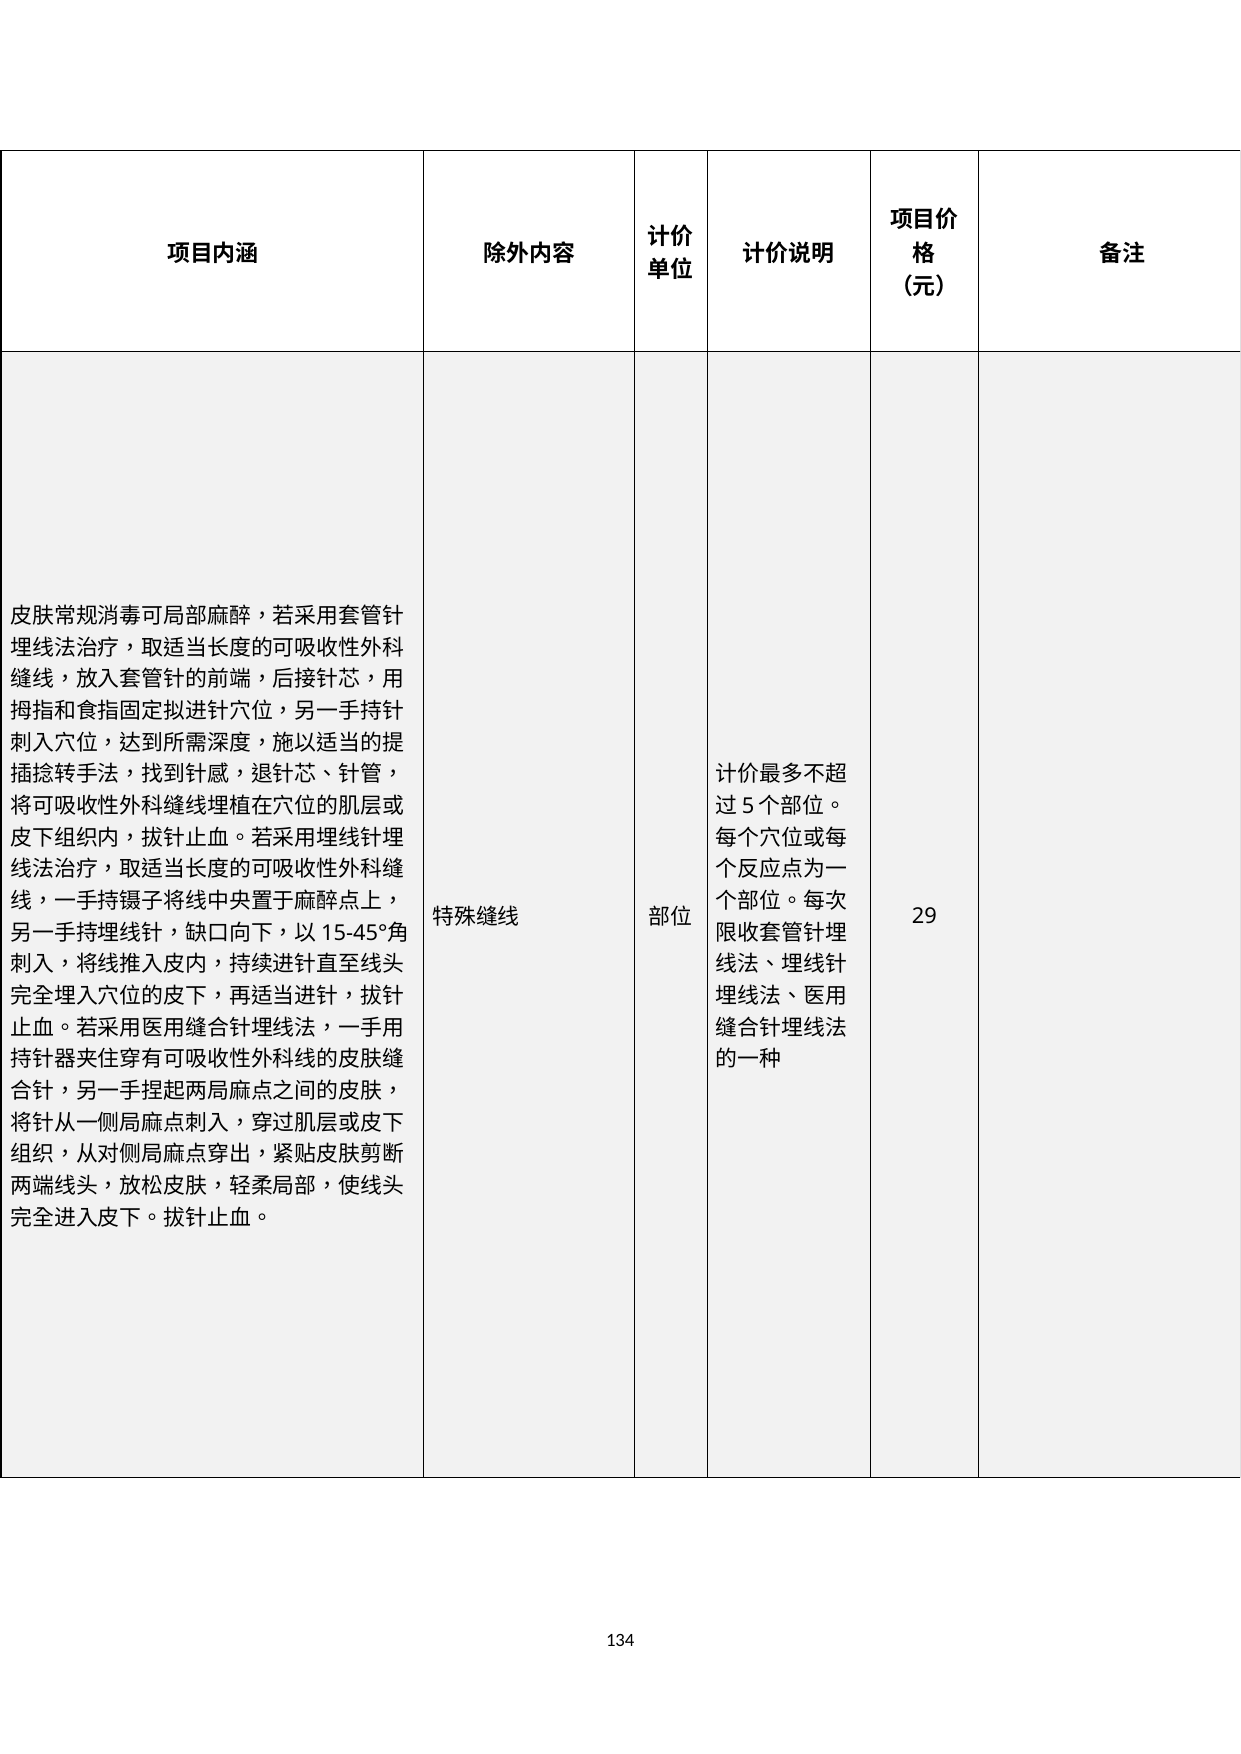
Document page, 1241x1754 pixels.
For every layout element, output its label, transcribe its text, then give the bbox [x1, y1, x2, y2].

table_header 项目内涵 [2, 151, 423, 351]
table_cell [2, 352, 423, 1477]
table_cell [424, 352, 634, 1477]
table_header 计价单位 [635, 151, 707, 351]
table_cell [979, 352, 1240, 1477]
table_header 计价说明 [708, 151, 870, 351]
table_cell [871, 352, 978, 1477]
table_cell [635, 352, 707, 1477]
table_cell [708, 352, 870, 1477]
table_header 除外内容 [424, 151, 634, 351]
table_header 备注 [979, 151, 1240, 351]
table_header 项目价格（元） [871, 151, 978, 351]
